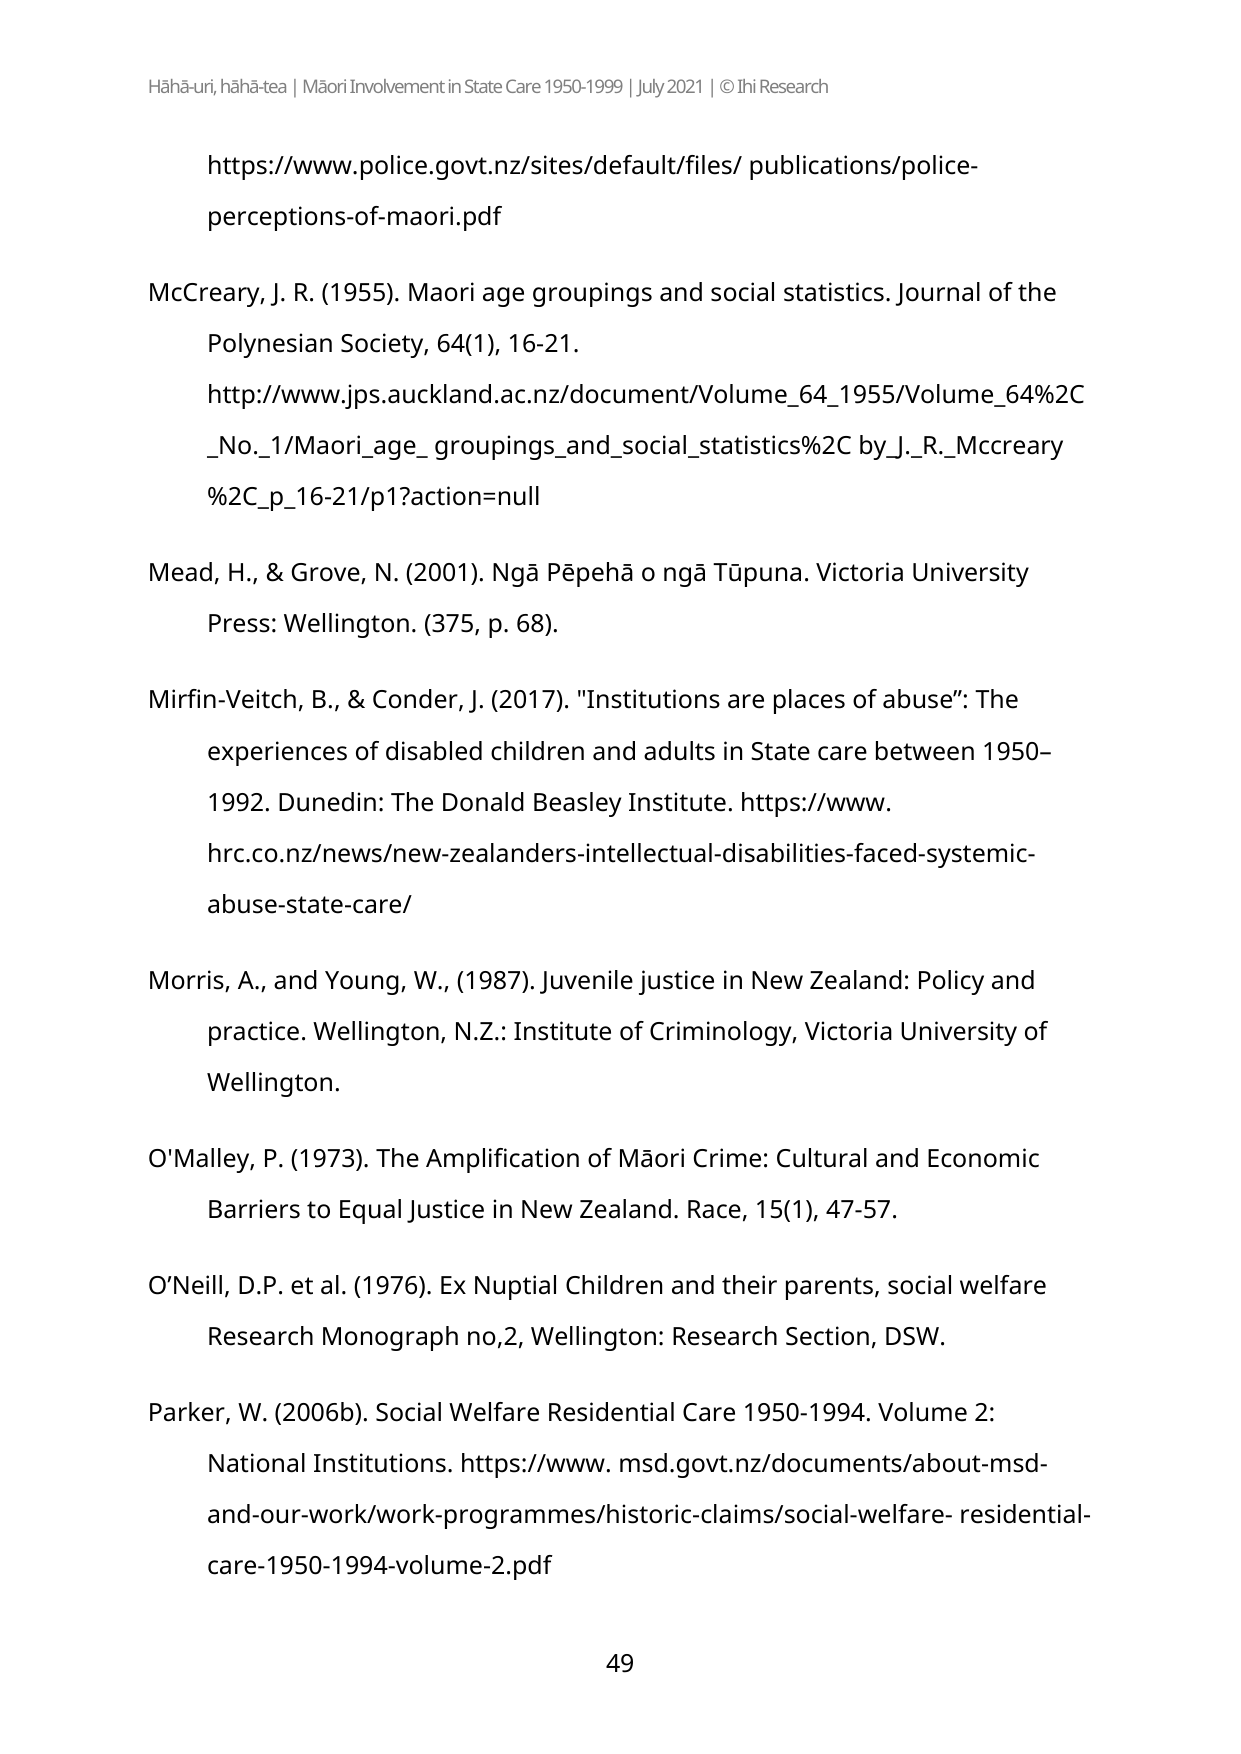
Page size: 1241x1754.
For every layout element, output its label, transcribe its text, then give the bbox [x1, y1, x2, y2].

text McCreary, J. R. (1955). Maori age groupings and social statistics. Journal of the Polynesian Society, 64(1), 16-21. http://www.jps.auckland.ac.nz/document/Volume_64_1955/Volume_64%2C_No._1/Maori_age_ groupings_and_social_statistics%2C by_J._R._Mccreary%2C_p_16-21/p1?action=null [148, 275, 1092, 513]
text Mead, H., & Grove, N. (2001). Ngā Pēpehā o ngā Tūpuna. Victoria University Press: Wellington. (375, p. 68). [148, 555, 1092, 640]
text O’Neill, D.P. et al. (1976). Ex Nuptial Children and their parents, social welfare Research Monograph no,2, Wellington: Research Section, DSW. [148, 1267, 1092, 1353]
text Morris, A., and Young, W., (1987). Juvenile justice in New Zealand: Policy and practice. Wellington, N.Z.: Institute of Criminology, Victoria University of Wellington. [148, 962, 1092, 1098]
text O'Malley, P. (1973). The Amplification of Māori Crime: Cultural and Economic Barriers to Equal Justice in New Zealand. Race, 15(1), 47-57. [148, 1140, 1092, 1226]
text Parker, W. (2006b). Social Welfare Residential Care 1950-1994. Volume 2: National Institutions. https://www. msd.govt.nz/documents/about-msd-and-our-work/work-programmes/historic-claims/social-welfare- residential-care-1950-1994-volume-2.pdf [148, 1394, 1092, 1582]
text Mirfin-Veitch, B., & Conder, J. (2017). "Institutions are places of abuse”: The experiences of disabled children and adults in State care between 1950–1992. Dunedin: The Donald Beasley Institute. https://www. hrc.co.nz/news/new-zealanders-intellectual-disabilities-faced-systemic-abuse-state-care/ [148, 682, 1092, 920]
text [148, 148, 1092, 233]
